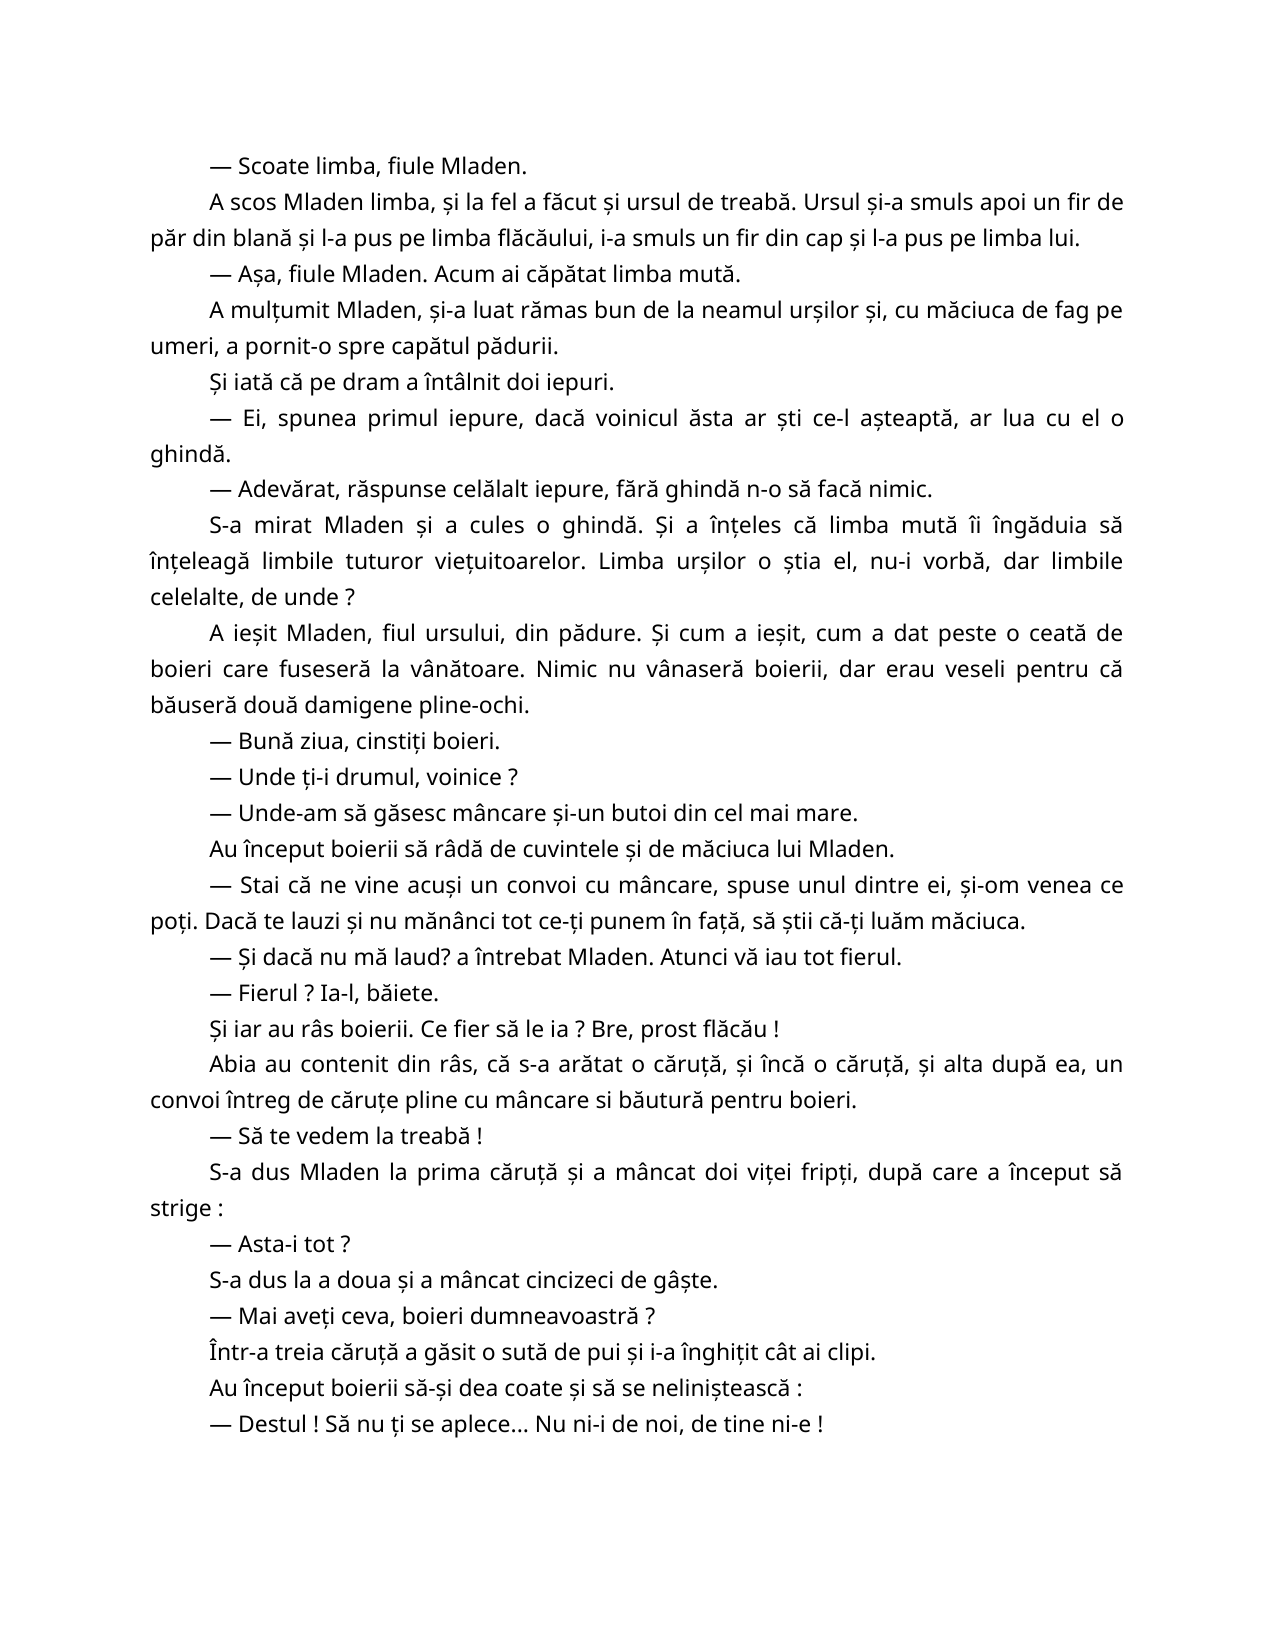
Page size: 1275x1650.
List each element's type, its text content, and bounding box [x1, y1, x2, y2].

text Şi iar au râs boierii. Ce fier să le ia ? Bre, prost flăcău ! [150, 1012, 1125, 1044]
text — Fierul ? Ia-l, băiete. [150, 977, 1125, 1008]
text A mulţumit Mladen, şi-a luat rămas bun de la neamul urşilor şi, cu măciuca de fag pe umeri, a pornit-o spre capătul pădurii. [150, 294, 1125, 361]
text S-a dus Mladen la prima căruţă şi a mâncat doi viţei fripţi, după care a început să strige : [150, 1156, 1125, 1223]
text — Bună ziua, cinstiţi boieri. [150, 725, 1125, 756]
text — Adevărat, răspunse celălalt iepure, fără ghindă n-o să facă nimic. [150, 473, 1125, 505]
text A scos Mladen limba, şi la fel a făcut şi ursul de treabă. Ursul şi-a smuls apoi un fir de păr din blană şi l-a pus pe limba flăcăului, i-a smuls un fir din cap şi l-a pus pe limba lui. [150, 186, 1125, 253]
text — Şi dacă nu mă laud? a întrebat Mladen. Atunci vă iau tot fierul. [150, 941, 1125, 972]
text S-a dus la a doua şi a mâncat cincizeci de gâşte. [150, 1264, 1125, 1295]
text — Destul ! Să nu ţi se aplece... Nu ni-i de noi, de tine ni-e ! [150, 1408, 1125, 1439]
text — Aşa, fiule Mladen. Acum ai căpătat limba mută. [150, 258, 1125, 289]
text — Ei, spunea primul iepure, dacă voinicul ăsta ar şti ce-l aşteaptă, ar lua cu el o ghindă. [150, 402, 1125, 469]
text A ieşit Mladen, fiul ursului, din pădure. Şi cum a ieşit, cum a dat peste o ceată de boieri care fuseseră la vânătoare. Nimic nu vânaseră boierii, dar erau veseli pentru că băuseră două damigene pline-ochi. [150, 617, 1125, 720]
text — Asta-i tot ? [150, 1228, 1125, 1259]
text — Scoate limba, fiule Mladen. [150, 150, 1125, 181]
text Într-a treia căruţă a găsit o sută de pui şi i-a înghiţit cât ai clipi. [150, 1336, 1125, 1367]
text Şi iată că pe dram a întâlnit doi iepuri. [150, 366, 1125, 397]
text Abia au contenit din râs, că s-a arătat o căruţă, şi încă o căruţă, şi alta după ea, un convoi întreg de căruţe pline cu mâncare si băutură pentru boieri. [150, 1048, 1125, 1116]
text — Stai că ne vine acuşi un convoi cu mâncare, spuse unul dintre ei, şi-om venea ce poţi. Dacă te lauzi şi nu mănânci tot ce-ţi punem în faţă, să ştii că-ţi luăm măciuca. [150, 869, 1125, 936]
text Au început boierii să-şi dea coate şi să se neliniştească : [150, 1372, 1125, 1403]
text S-a mirat Mladen şi a cules o ghindă. Şi a înţeles că limba mută îi îngăduia să înţeleagă limbile tuturor vieţuitoarelor. Limba urşilor o ştia el, nu-i vorbă, dar limbile celelalte, de unde ? [150, 509, 1125, 612]
text — Unde ţi-i drumul, voinice ? [150, 761, 1125, 792]
text — Mai aveţi ceva, boieri dumneavoastră ? [150, 1300, 1125, 1331]
text — Să te vedem la treabă ! [150, 1120, 1125, 1152]
text — Unde-am să găsesc mâncare şi-un butoi din cel mai mare. [150, 797, 1125, 828]
text Au început boierii să râdă de cuvintele şi de măciuca lui Mladen. [150, 833, 1125, 864]
